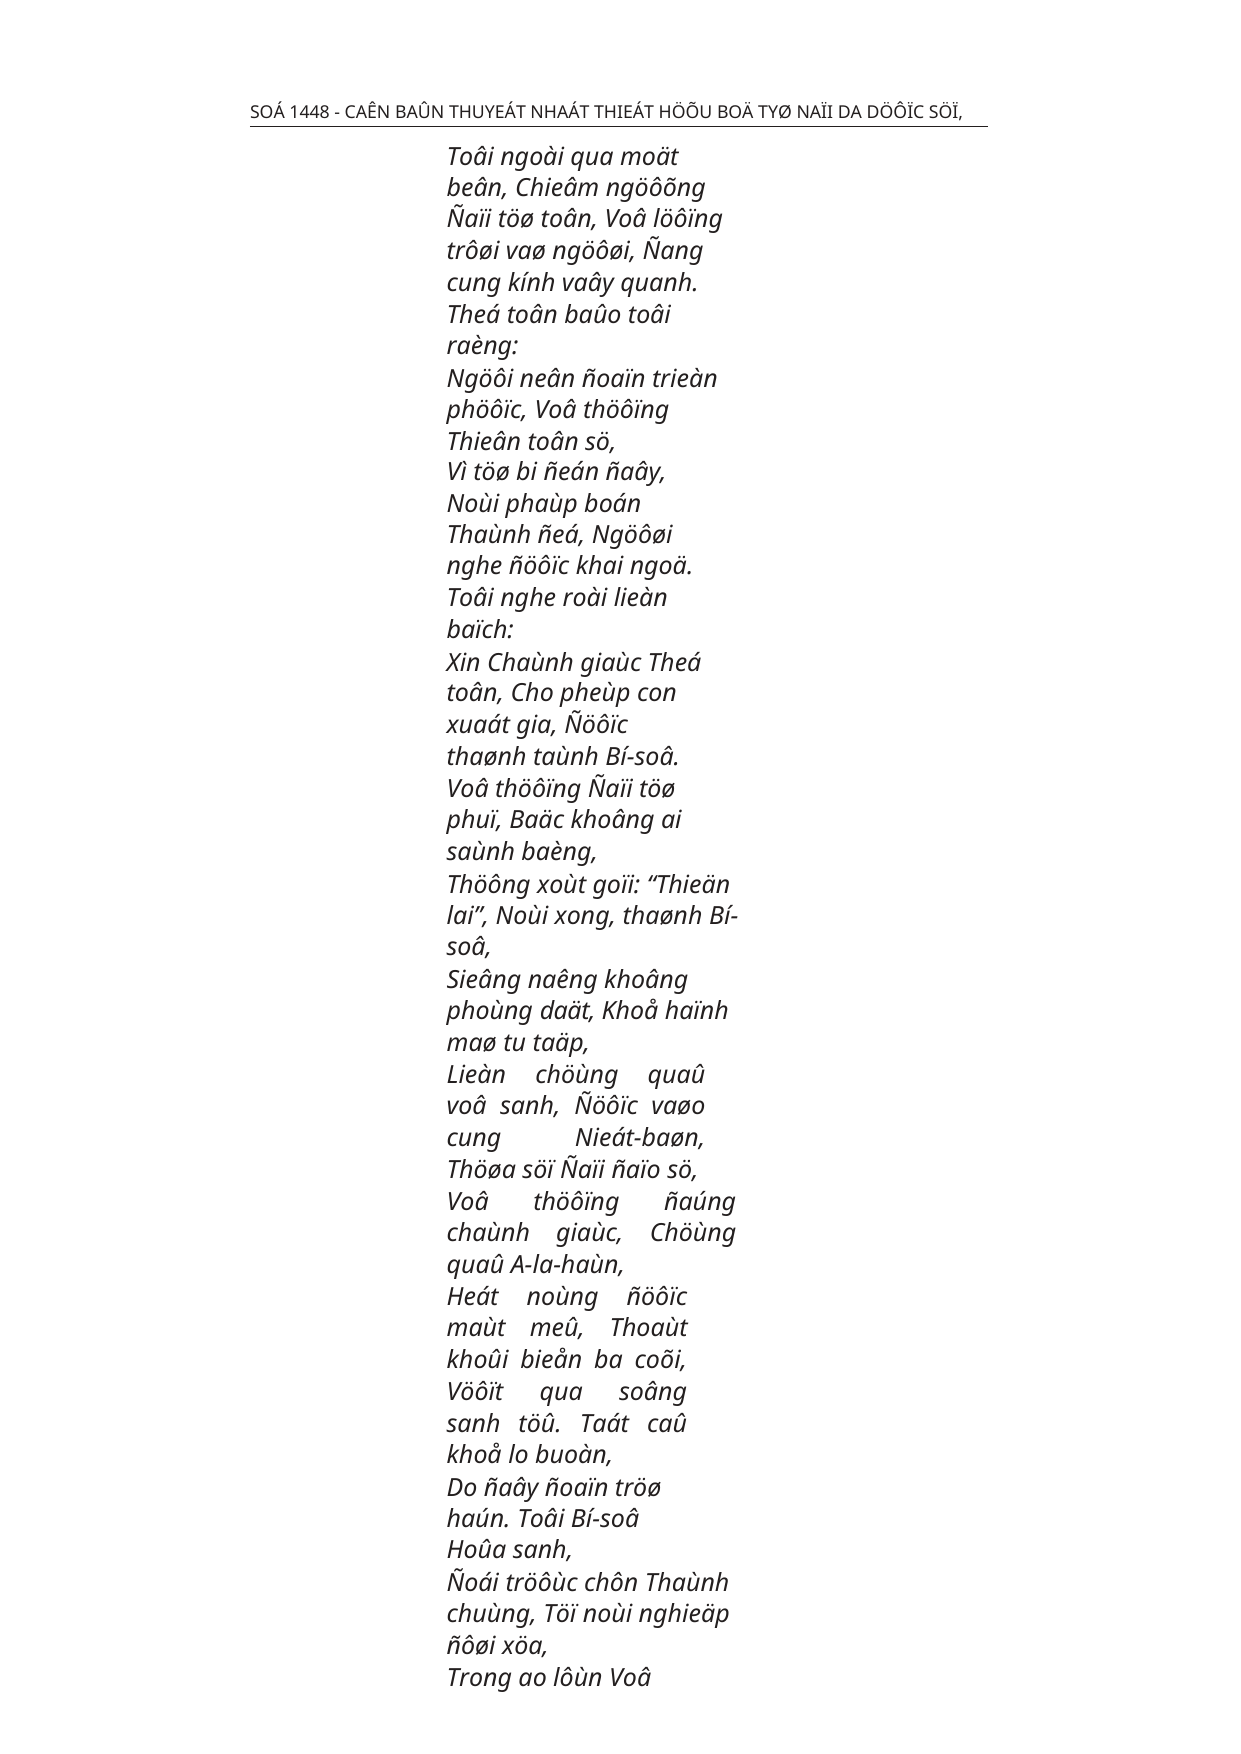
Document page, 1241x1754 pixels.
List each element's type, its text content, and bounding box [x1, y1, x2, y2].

text Ñoái tröôùc chôn Thaùnh chuùng, Töï noùi nghieäp ñôøi xöa, [446, 1566, 750, 1661]
text Heát noùng ñöôïc maùt meû, Thoaùt khoûi bieån ba coõi, Vöôït qua soâng sanh töû. Taát caû khoå lo buoàn, [446, 1281, 687, 1471]
text Toâi ngoài qua moät beân, Chieâm ngöôõng Ñaïi töø toân, Voâ löôïng trôøi vaø ngöôøi, Ñang cung kính vaây quanh. Theá toân baûo toâi raèng: [446, 140, 727, 362]
text Sieâng naêng khoâng phoùng daät, Khoå haïnh maø tu taäp, [446, 963, 747, 1058]
text Vì töø bi ñeán ñaây, [446, 457, 1065, 486]
text Do ñaây ñoaïn tröø haún. Toâi Bí-soâ Hoûa sanh, [446, 1471, 668, 1566]
text Ngöôi neân ñoaïn trieàn phöôïc, Voâ thöôïng Thieân toân sö, [446, 362, 741, 457]
text Lieàn chöùng quaû voâ sanh, Ñöôïc vaøo cung Nieát-baøn, Thöøa söï Ñaïi ñaïo sö, [446, 1058, 705, 1185]
text Xin Chaùnh giaùc Theá toân, Cho pheùp con xuaát gia, Ñöôïc thaønh taùnh Bí-soâ. Voâ thöôïng Ñaïi töø phuï, Baäc khoâng ai saùnh baèng, [446, 646, 702, 868]
text Thöông xoùt goïi: “Thieän lai”, Noùi xong, thaønh Bí-soâ, [446, 868, 740, 963]
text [446, 1661, 688, 1693]
text Noùi phaùp boán Thaùnh ñeá, Ngöôøi nghe ñöôïc khai ngoä. Toâi nghe roài lieàn baïch: [446, 487, 723, 646]
text Voâ thöôïng ñaúng chaùnh giaùc, Chöùng quaû A-la-haùn, [446, 1185, 736, 1281]
